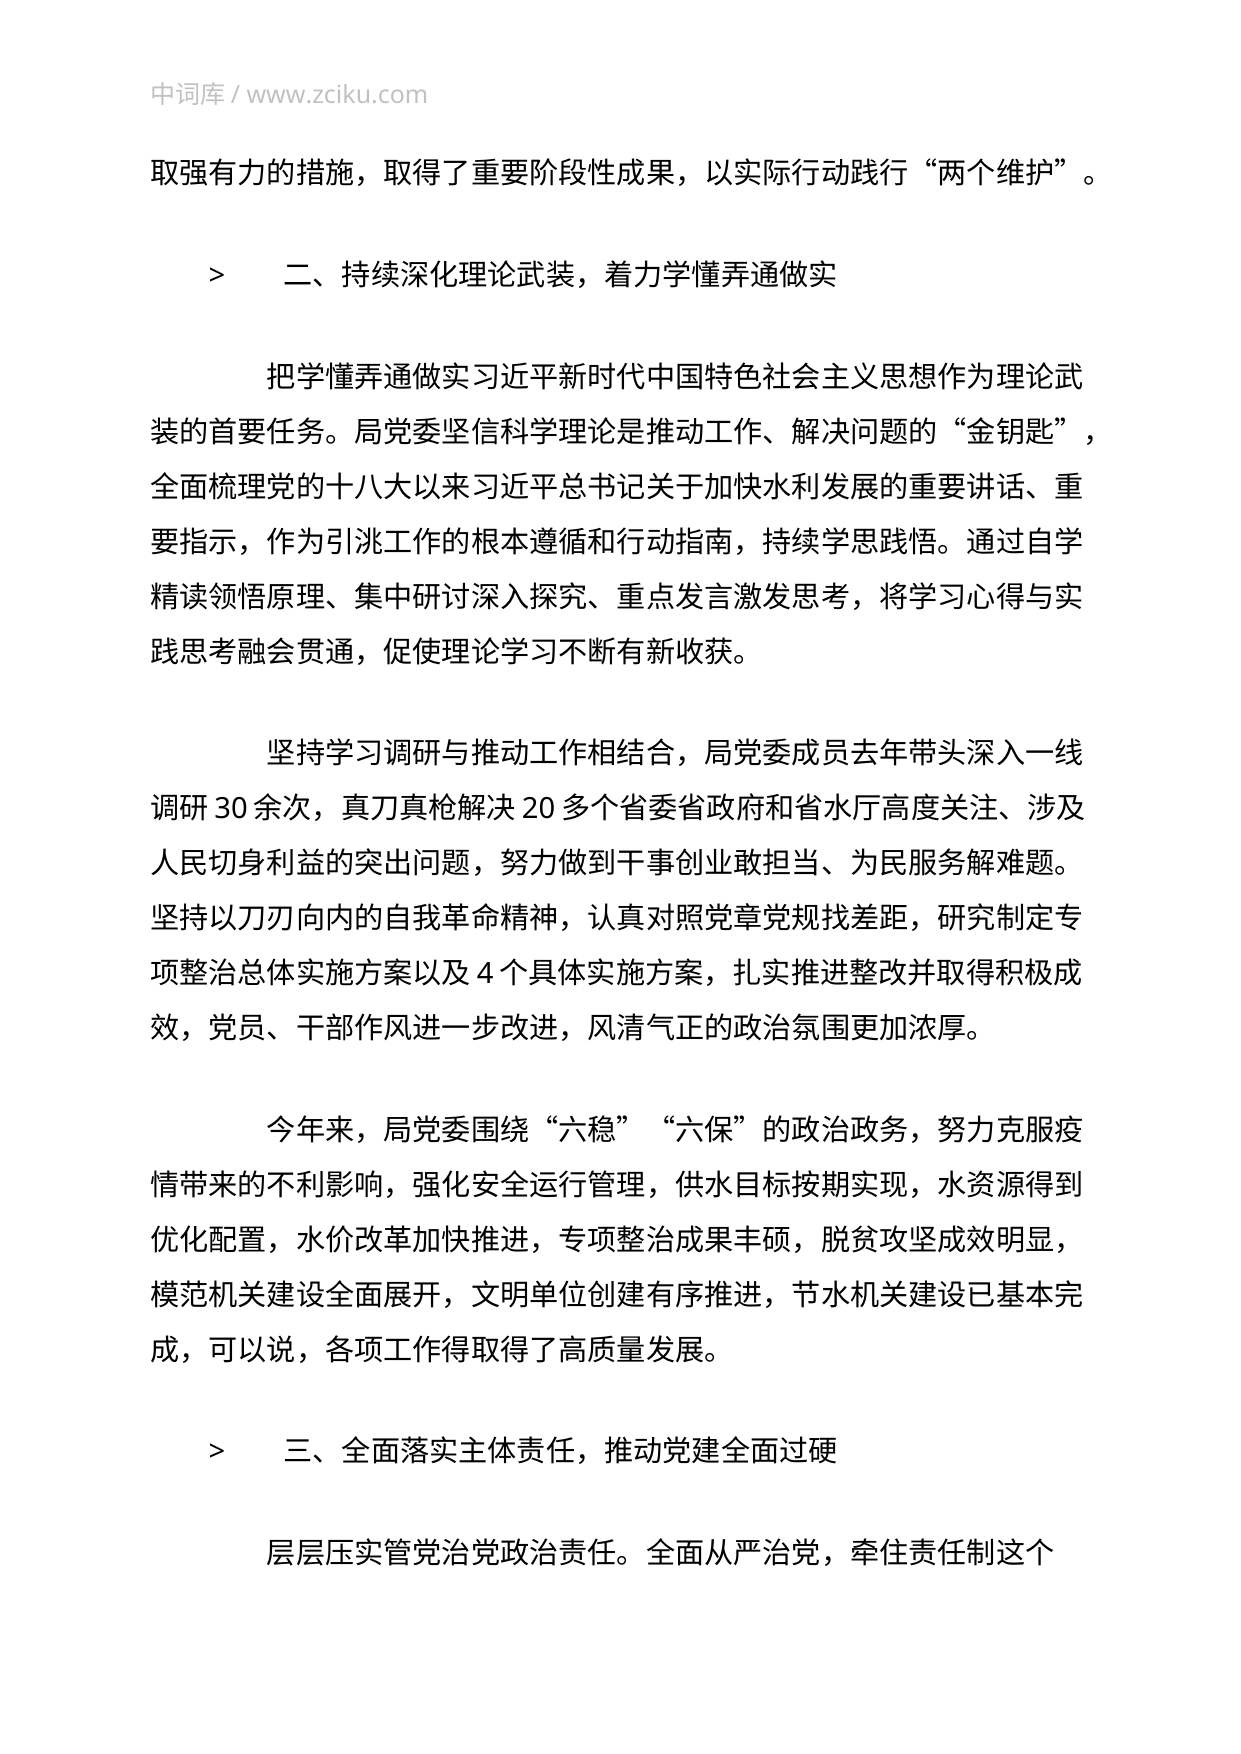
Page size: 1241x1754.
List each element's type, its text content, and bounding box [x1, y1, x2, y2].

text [150, 1530, 1090, 1572]
text > 二、持续深化理论武装，着力学懂弄通做实 [150, 252, 1090, 294]
text 把学懂弄通做实习近平新时代中国特色社会主义思想作为理论武装的首要任务。局党委坚信科学理论是推动工作、解决问题的“金钥匙”，全面梳理党的十八大以来习近平总书记关于加快水利发展的重要讲话、重要指示，作为引洮工作的根本遵循和行动指南，持续学思践悟。通过自学精读领悟原理、集中研讨深入探究、重点发言激发思考，将学习心得与实践思考融会贯通，促使理论学习不断有新收获。 [150, 354, 1090, 671]
text 今年来，局党委围绕“六稳”“六保”的政治政务，努力克服疫情带来的不利影响，强化安全运行管理，供水目标按期实现，水资源得到优化配置，水价改革加快推进，专项整治成果丰硕，脱贫攻坚成效明显，模范机关建设全面展开，文明单位创建有序推进，节水机关建设已基本完成，可以说，各项工作得取得了高质量发展。 [150, 1106, 1090, 1368]
text > 三、全面落实主体责任，推动党建全面过硬 [150, 1428, 1090, 1470]
text 坚持学习调研与推动工作相结合，局党委成员去年带头深入一线调研30余次，真刀真枪解决20多个省委省政府和省水厅高度关注、涉及人民切身利益的突出问题，努力做到干事创业敢担当、为民服务解难题。坚持以刀刃向内的自我革命精神，认真对照党章党规找差距，研究制定专项整治总体实施方案以及4个具体实施方案，扎实推进整改并取得积极成效，党员、干部作风进一步改进，风清气正的政治氛围更加浓厚。 [150, 730, 1090, 1047]
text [150, 150, 1090, 192]
